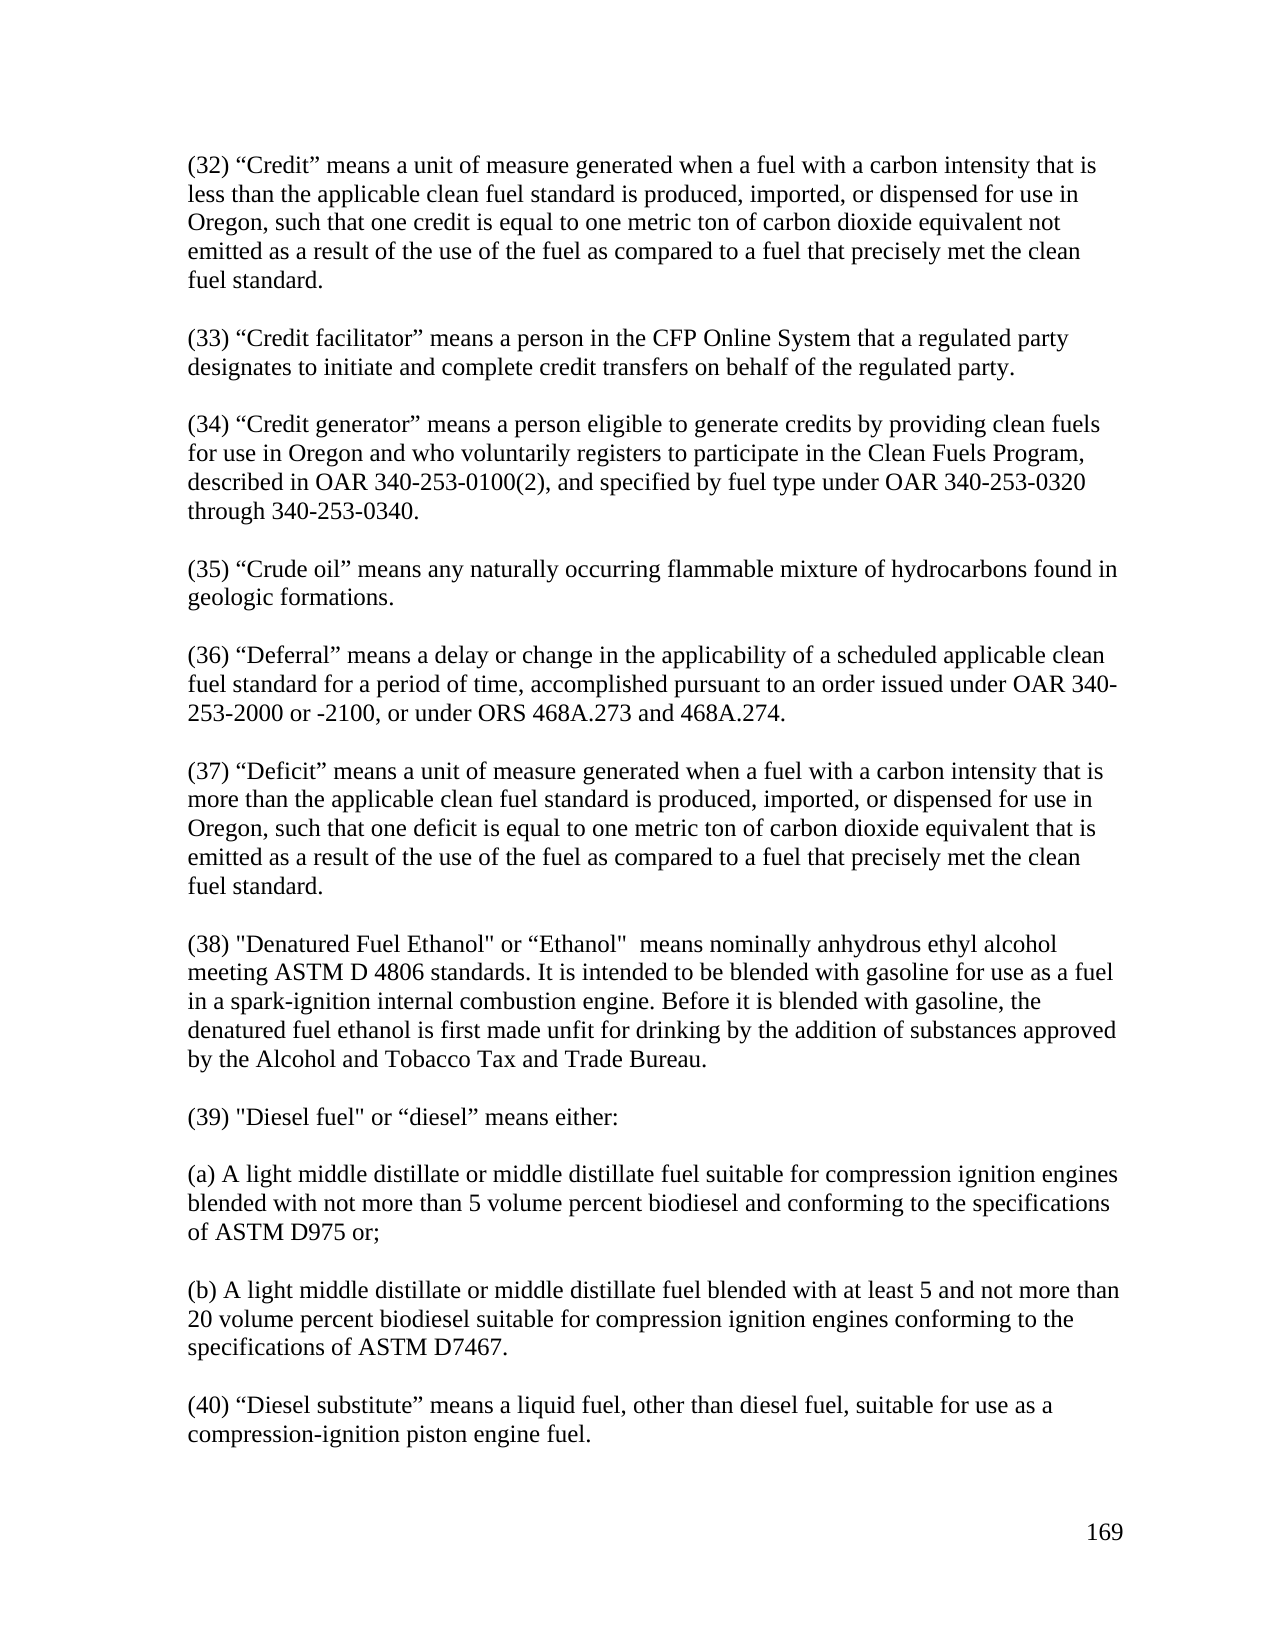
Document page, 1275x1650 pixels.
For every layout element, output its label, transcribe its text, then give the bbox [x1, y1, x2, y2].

text (32) “Credit” means a unit of measure generated when a fuel with a carbon intensity that is less than the applicable clean fuel standard is produced, imported, or dispensed for use in Oregon, such that one credit is equal to one metric ton of carbon dioxide equivalent not emitted as a result of the use of the fuel as compared to a fuel that precisely met the clean fuel standard. [187, 150, 1125, 294]
text (b) A light middle distillate or middle distillate fuel blended with at least 5 and not more than 20 volume percent biodiesel suitable for compression ignition engines conforming to the specifications of ASTM D7467. [187, 1275, 1125, 1361]
text (34) “Credit generator” means a person eligible to generate credits by providing clean fuels for use in Oregon and who voluntarily registers to participate in the Clean Fuels Program, described in OAR 340-253-0100(2), and specified by fuel type under OAR 340-253-0320 through 340-253-0340. [187, 409, 1125, 524]
text (36) “Deferral” means a delay or change in the applicability of a scheduled applicable clean fuel standard for a period of time, accomplished pursuant to an order issued under OAR 340-253-2000 or -2100, or under ORS 468A.273 and 468A.274. [187, 640, 1125, 727]
text (38) "Denatured Fuel Ethanol" or “Ethanol" means nominally anhydrous ethyl alcohol meeting ASTM D 4806 standards. It is intended to be blended with gasoline for use as a fuel in a spark-ignition internal combustion engine. Before it is blended with gasoline, the denatured fuel ethanol is first made unfit for drinking by the addition of substances approved by the Alcohol and Tobacco Tax and Trade Bureau. [187, 929, 1125, 1072]
text (a) A light middle distillate or middle distillate fuel suitable for compression ignition engines blended with not more than 5 volume percent biodiesel and conforming to the specifications of ASTM D975 or; [187, 1159, 1125, 1246]
text (33) “Credit facilitator” means a person in the CFP Online System that a regulated party designates to initiate and complete credit transfers on behalf of the regulated party. [187, 323, 1125, 380]
text (35) “Crude oil” means any naturally occurring flammable mixture of hydrocarbons found in geologic formations. [187, 554, 1125, 611]
text (40) “Diesel substitute” means a liquid fuel, other than diesel fuel, suitable for use as a compression-ignition piston engine fuel. [187, 1390, 1125, 1448]
text (37) “Deficit” means a unit of measure generated when a fuel with a carbon intensity that is more than the applicable clean fuel standard is produced, imported, or dispensed for use in Oregon, such that one deficit is equal to one metric ton of carbon dioxide equivalent that is emitted as a result of the use of the fuel as compared to a fuel that precisely met the clean fuel standard. [187, 756, 1125, 899]
text (39) "Diesel fuel" or “diesel” means either: [187, 1102, 1125, 1130]
